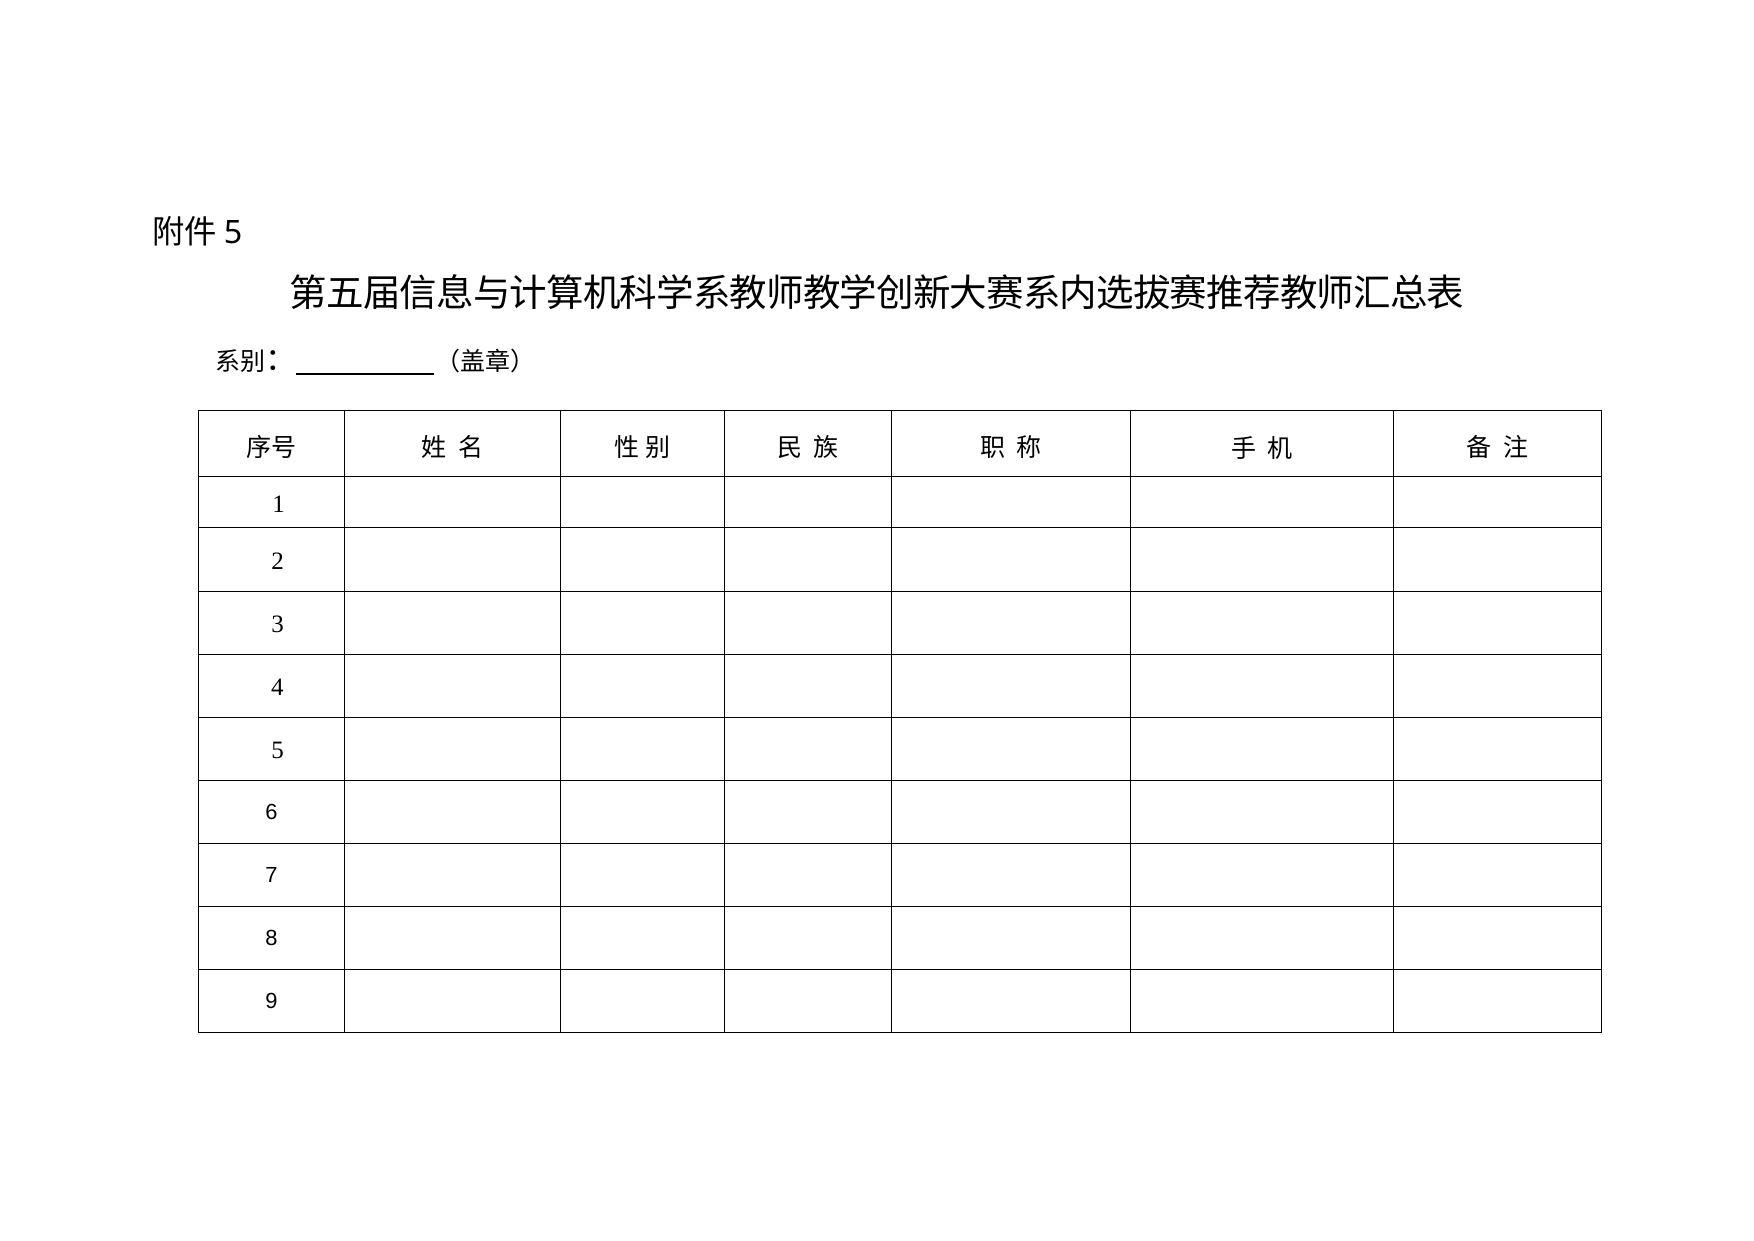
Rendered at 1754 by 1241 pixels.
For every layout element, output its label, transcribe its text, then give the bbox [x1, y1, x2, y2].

table_cell 2 [199, 528, 344, 591]
table_cell [1394, 970, 1601, 1032]
text 附件 5 [150, 208, 1604, 252]
table_cell [1394, 655, 1601, 717]
text 第五届信息与计算机科学系教师教学创新大赛系内选拔赛推荐教师汇总表 [150, 269, 1604, 312]
table_cell [892, 718, 1130, 780]
table_cell [561, 844, 724, 906]
table_cell 3 [199, 592, 344, 653]
table_cell [892, 844, 1130, 906]
table_header 性 别 [561, 411, 724, 476]
table_cell [725, 655, 891, 717]
table_cell [1131, 781, 1393, 843]
table_cell [345, 907, 560, 969]
table_cell [1394, 844, 1601, 906]
table_cell [561, 970, 724, 1032]
table_cell [892, 781, 1130, 843]
text 系别： （盖章） [150, 344, 1604, 377]
table_cell [1394, 528, 1601, 591]
table_cell [1131, 970, 1393, 1032]
table_cell [1131, 477, 1393, 527]
table_cell [345, 477, 560, 527]
table_cell [892, 655, 1130, 717]
table_cell 1 [199, 477, 344, 527]
table_cell [892, 528, 1130, 591]
table_header 手 机 [1131, 411, 1393, 476]
table_cell [1131, 655, 1393, 717]
table_cell [725, 907, 891, 969]
table_cell [1394, 477, 1601, 527]
table_cell [345, 655, 560, 717]
table_cell [725, 592, 891, 653]
table_cell [725, 477, 891, 527]
table_cell [1394, 718, 1601, 780]
table_header 备 注 [1394, 411, 1601, 476]
table_cell [892, 477, 1130, 527]
table_cell [561, 655, 724, 717]
table_cell [345, 844, 560, 906]
table_cell 8 [199, 907, 344, 969]
table_header 序号 [199, 411, 344, 476]
table_cell [725, 718, 891, 780]
table_cell [1131, 907, 1393, 969]
table_cell [561, 781, 724, 843]
table_cell [725, 844, 891, 906]
table_header 姓 名 [345, 411, 560, 476]
table_cell 6 [199, 781, 344, 843]
table_cell [1394, 592, 1601, 653]
table_cell [892, 592, 1130, 653]
table_cell [345, 718, 560, 780]
table_cell [561, 718, 724, 780]
table_cell 9 [199, 970, 344, 1032]
table_cell [345, 781, 560, 843]
table_cell [892, 907, 1130, 969]
table_cell [561, 907, 724, 969]
table_cell [561, 592, 724, 653]
table_cell [345, 970, 560, 1032]
table_cell [1131, 528, 1393, 591]
table_cell [1394, 907, 1601, 969]
table_cell [1131, 592, 1393, 653]
table_cell [1131, 718, 1393, 780]
table_cell [725, 970, 891, 1032]
table_cell [345, 528, 560, 591]
table_cell [892, 970, 1130, 1032]
table_cell [1131, 844, 1393, 906]
table_cell [1394, 781, 1601, 843]
table_cell [725, 781, 891, 843]
table_cell [345, 592, 560, 653]
table_header 民 族 [725, 411, 891, 476]
table_cell 7 [199, 844, 344, 906]
table_cell [561, 528, 724, 591]
table_cell 4 [199, 655, 344, 717]
table_header 职 称 [892, 411, 1130, 476]
table_cell [561, 477, 724, 527]
table_cell [725, 528, 891, 591]
table_cell 5 [199, 718, 344, 780]
